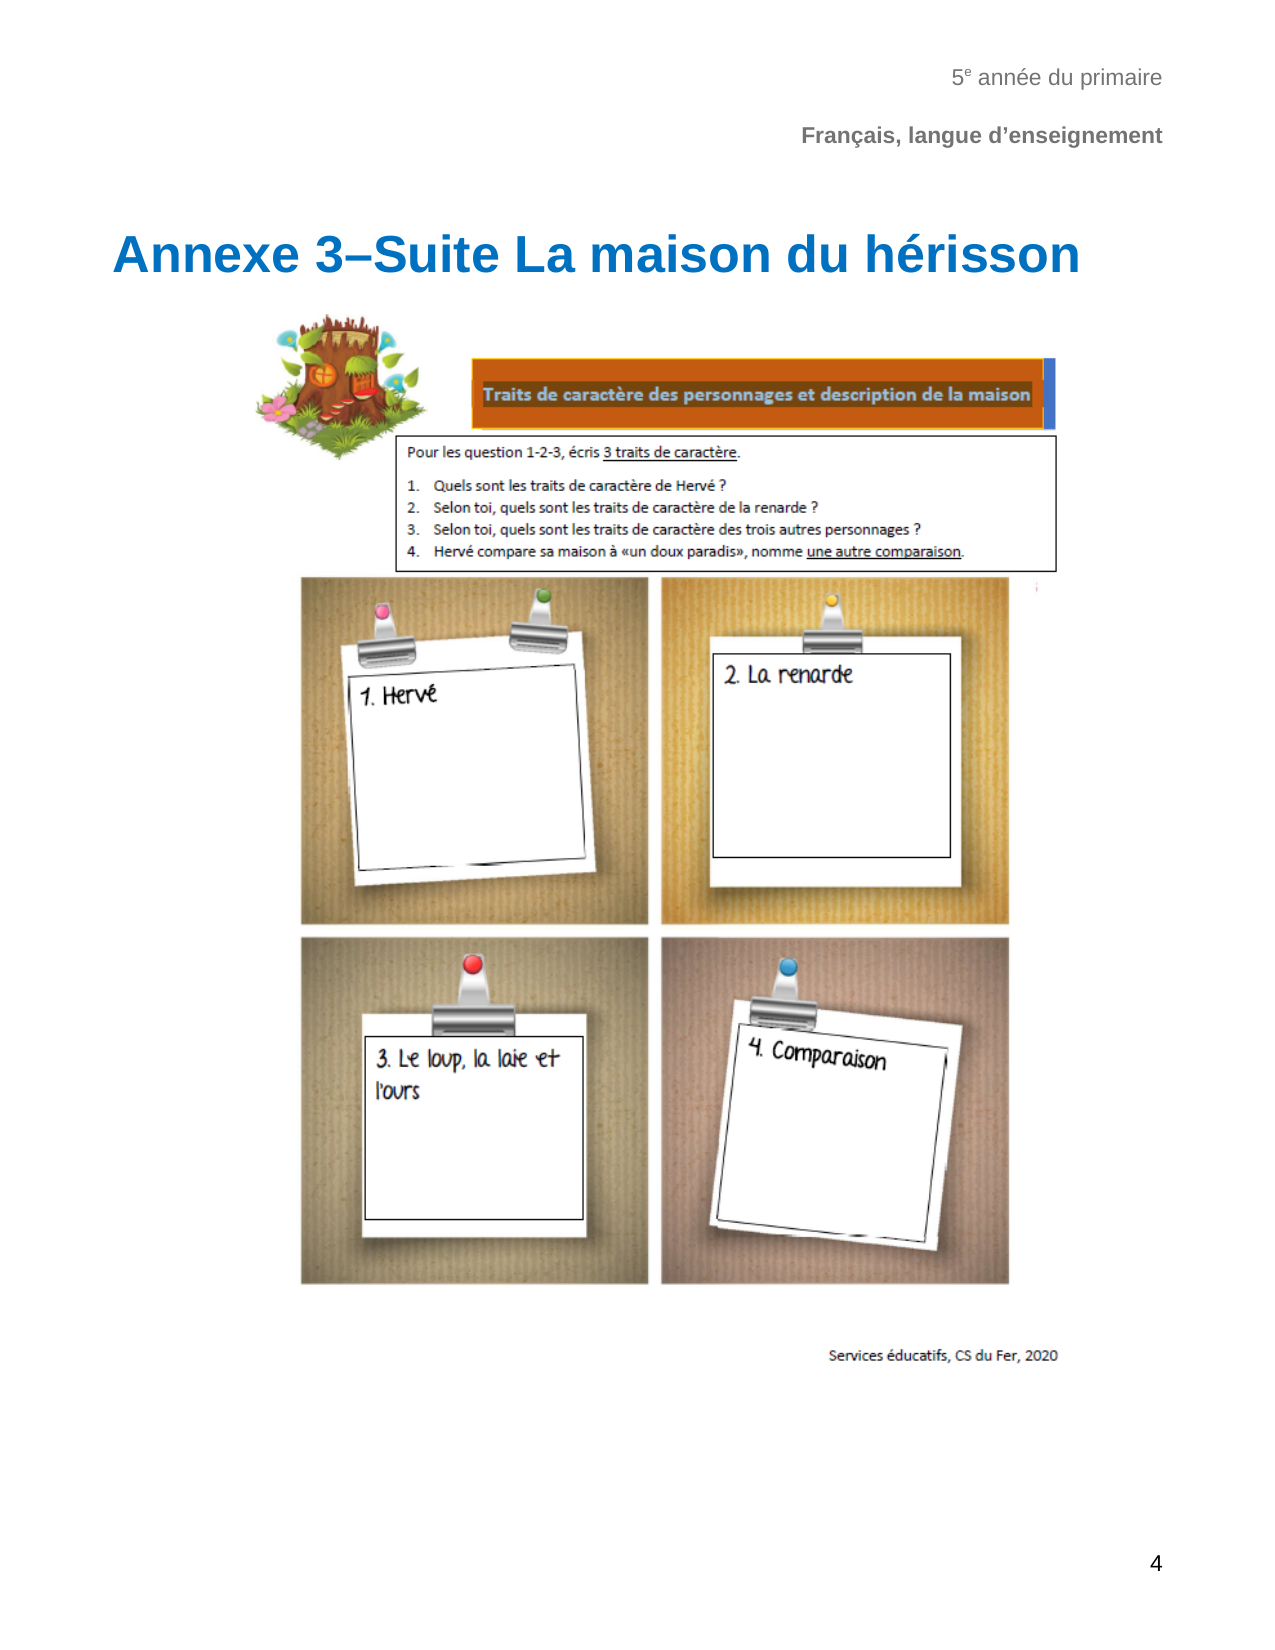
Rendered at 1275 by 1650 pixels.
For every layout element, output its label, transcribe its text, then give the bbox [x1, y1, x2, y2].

text Français, langue d’enseignement [112, 122, 1162, 148]
picture [210, 308, 1102, 1375]
table_header [150, 308, 1162, 1381]
text Annexe 3–Suite La maison du hérisson [112, 223, 1162, 283]
